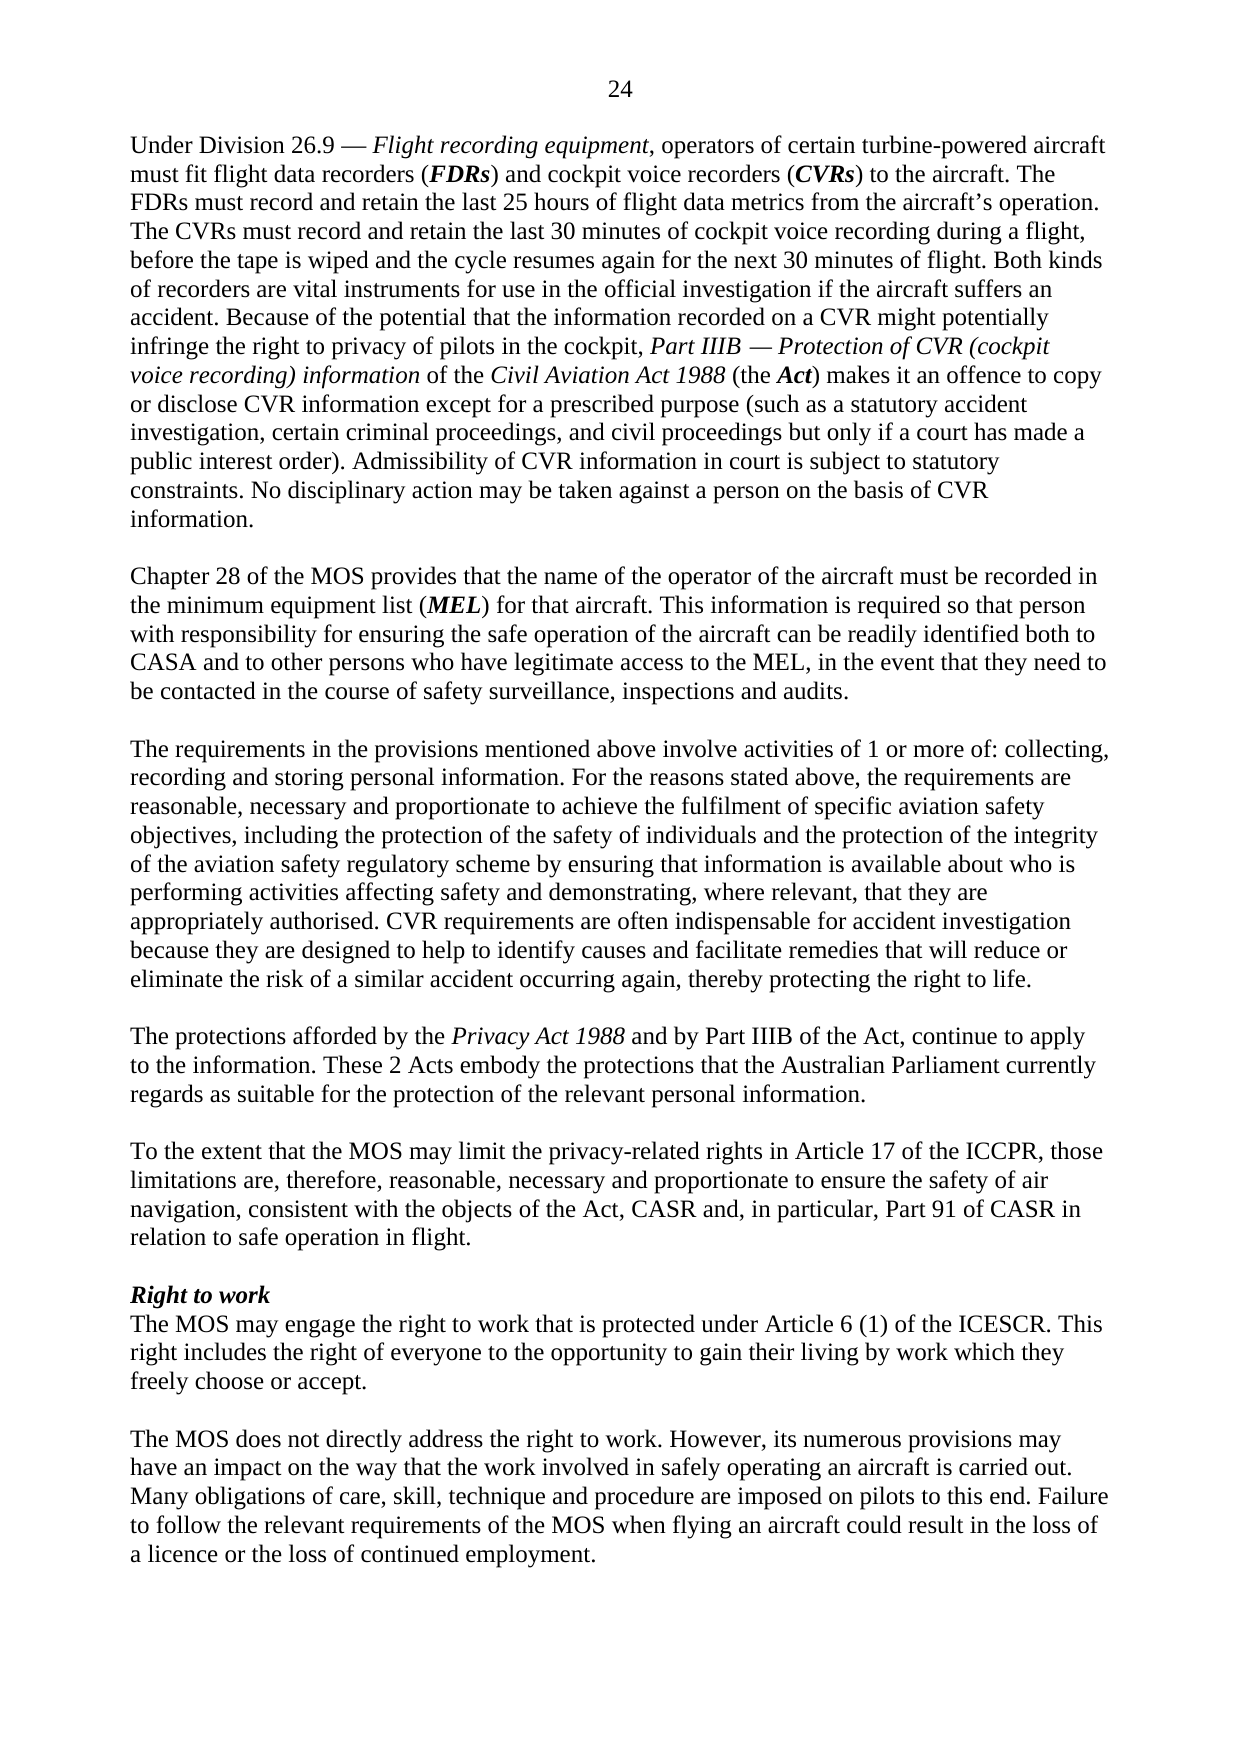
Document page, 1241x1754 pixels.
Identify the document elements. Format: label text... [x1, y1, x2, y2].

text Chapter 28 of the MOS provides that the name of the operator of the aircraft must be recorded in the minimum equipment list (MEL) for that aircraft. This information is required so that person with responsibility for ensuring the safe operation of the aircraft can be readily identified both to CASA and to other persons who have legitimate access to the MEL, in the event that they need to be contacted in the course of safety surveillance, inspections and audits. [130, 561, 1110, 705]
text The protections afforded by the Privacy Act 1988 and by Part IIIB of the Act, continue to apply to the information. These 2 Acts embody the protections that the Australian Parliament currently regards as suitable for the protection of the relevant personal information. [130, 1021, 1110, 1107]
text To the extent that the MOS may limit the privacy-related rights in Article 17 of the ICCPR, those limitations are, therefore, reasonable, necessary and proportionate to ensure the safety of air navigation, consistent with the objects of the Act, CASR and, in particular, Part 91 of CASR in relation to safe operation in flight. [130, 1136, 1110, 1251]
text The requirements in the provisions mentioned above involve activities of 1 or more of: collecting, recording and storing personal information. For the reasons stated above, the requirements are reasonable, necessary and proportionate to achieve the fulfilment of specific aviation safety objectives, including the protection of the safety of individuals and the protection of the integrity of the aviation safety regulatory scheme by ensuring that information is available about who is performing activities affecting safety and demonstrating, where relevant, that they are appropriately authorised. CVR requirements are often indispensable for accident investigation because they are designed to help to identify causes and facilitate remedies that will reduce or eliminate the risk of a similar accident occurring again, thereby protecting the right to life. [130, 734, 1110, 992]
text Right to work [130, 1280, 1110, 1309]
subtitle Under Division 26.9 — Flight recording equipment, operators of certain turbine-powered aircraft must fit flight data recorders (FDRs) and cockpit voice recorders (CVRs) to the aircraft. The FDRs must record and retain the last 25 hours of flight data metrics from the aircraft’s operation. The CVRs must record and retain the last 30 minutes of cockpit voice recording during a flight, before the tape is wiped and the cycle resumes again for the next 30 minutes of flight. Both kinds of recorders are vital instruments for use in the official investigation if the aircraft suffers an accident. Because of the potential that the information recorded on a CVR might potentially infringe the right to privacy of pilots in the cockpit, Part IIIB — Protection of CVR (cockpit voice recording) information of the Civil Aviation Act 1988 (the Act) makes it an offence to copy or disclose CVR information except for a prescribed purpose (such as a statutory accident investigation, certain criminal proceedings, and civil proceedings but only if a court has made a public interest order). Admissibility of CVR information in court is subject to statutory constraints. No disciplinary action may be taken against a person on the basis of CVR information. [130, 130, 1110, 532]
text The MOS may engage the right to work that is protected under Article 6 (1) of the ICESCR. This right includes the right of everyone to the opportunity to gain their living by work which they freely choose or accept. [130, 1309, 1110, 1395]
text The MOS does not directly address the right to work. However, its numerous provisions may have an impact on the way that the work involved in safely operating an aircraft is carried out. Many obligations of care, skill, technique and procedure are imposed on pilots to this end. Failure to follow the relevant requirements of the MOS when flying an aircraft could result in the loss of a licence or the loss of continued employment. [130, 1424, 1110, 1567]
